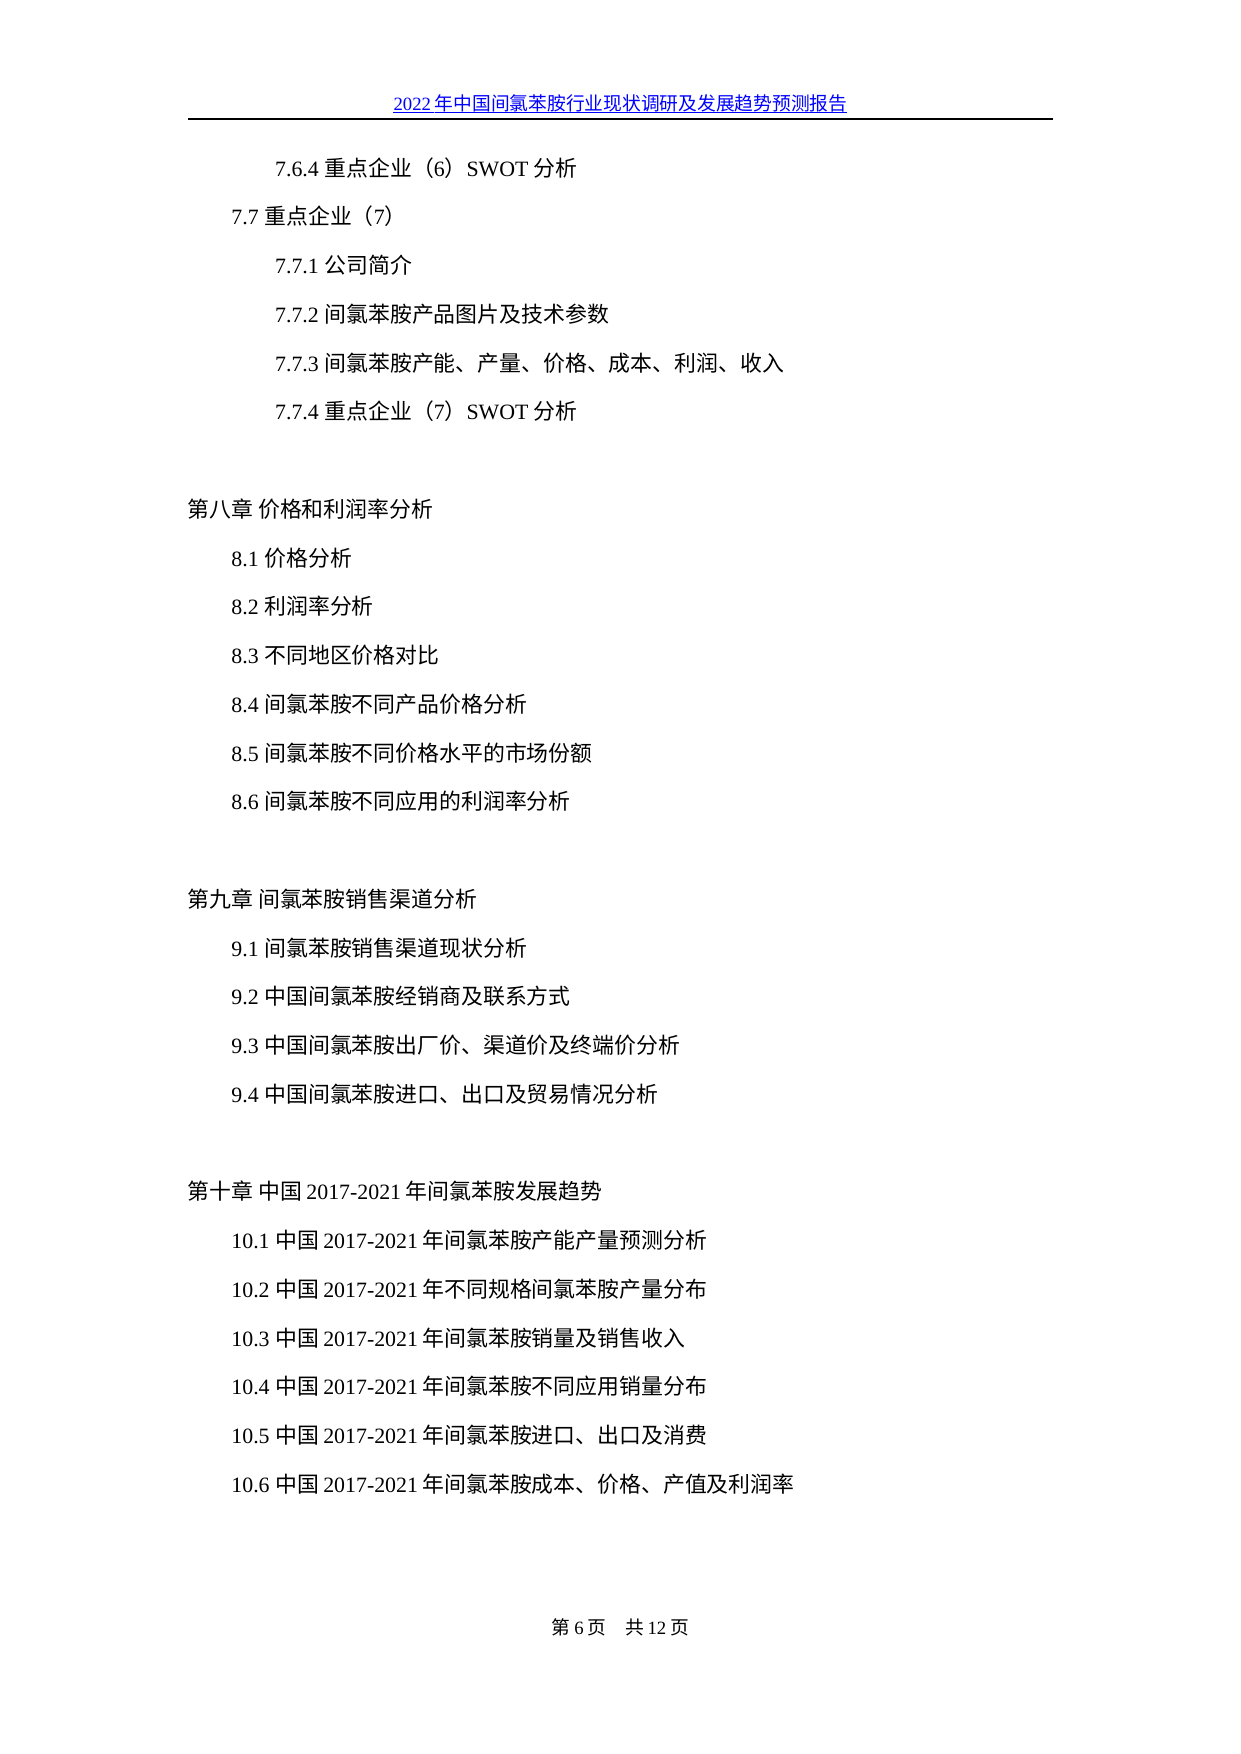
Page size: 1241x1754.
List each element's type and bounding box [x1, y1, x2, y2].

text [187, 150, 1053, 1499]
